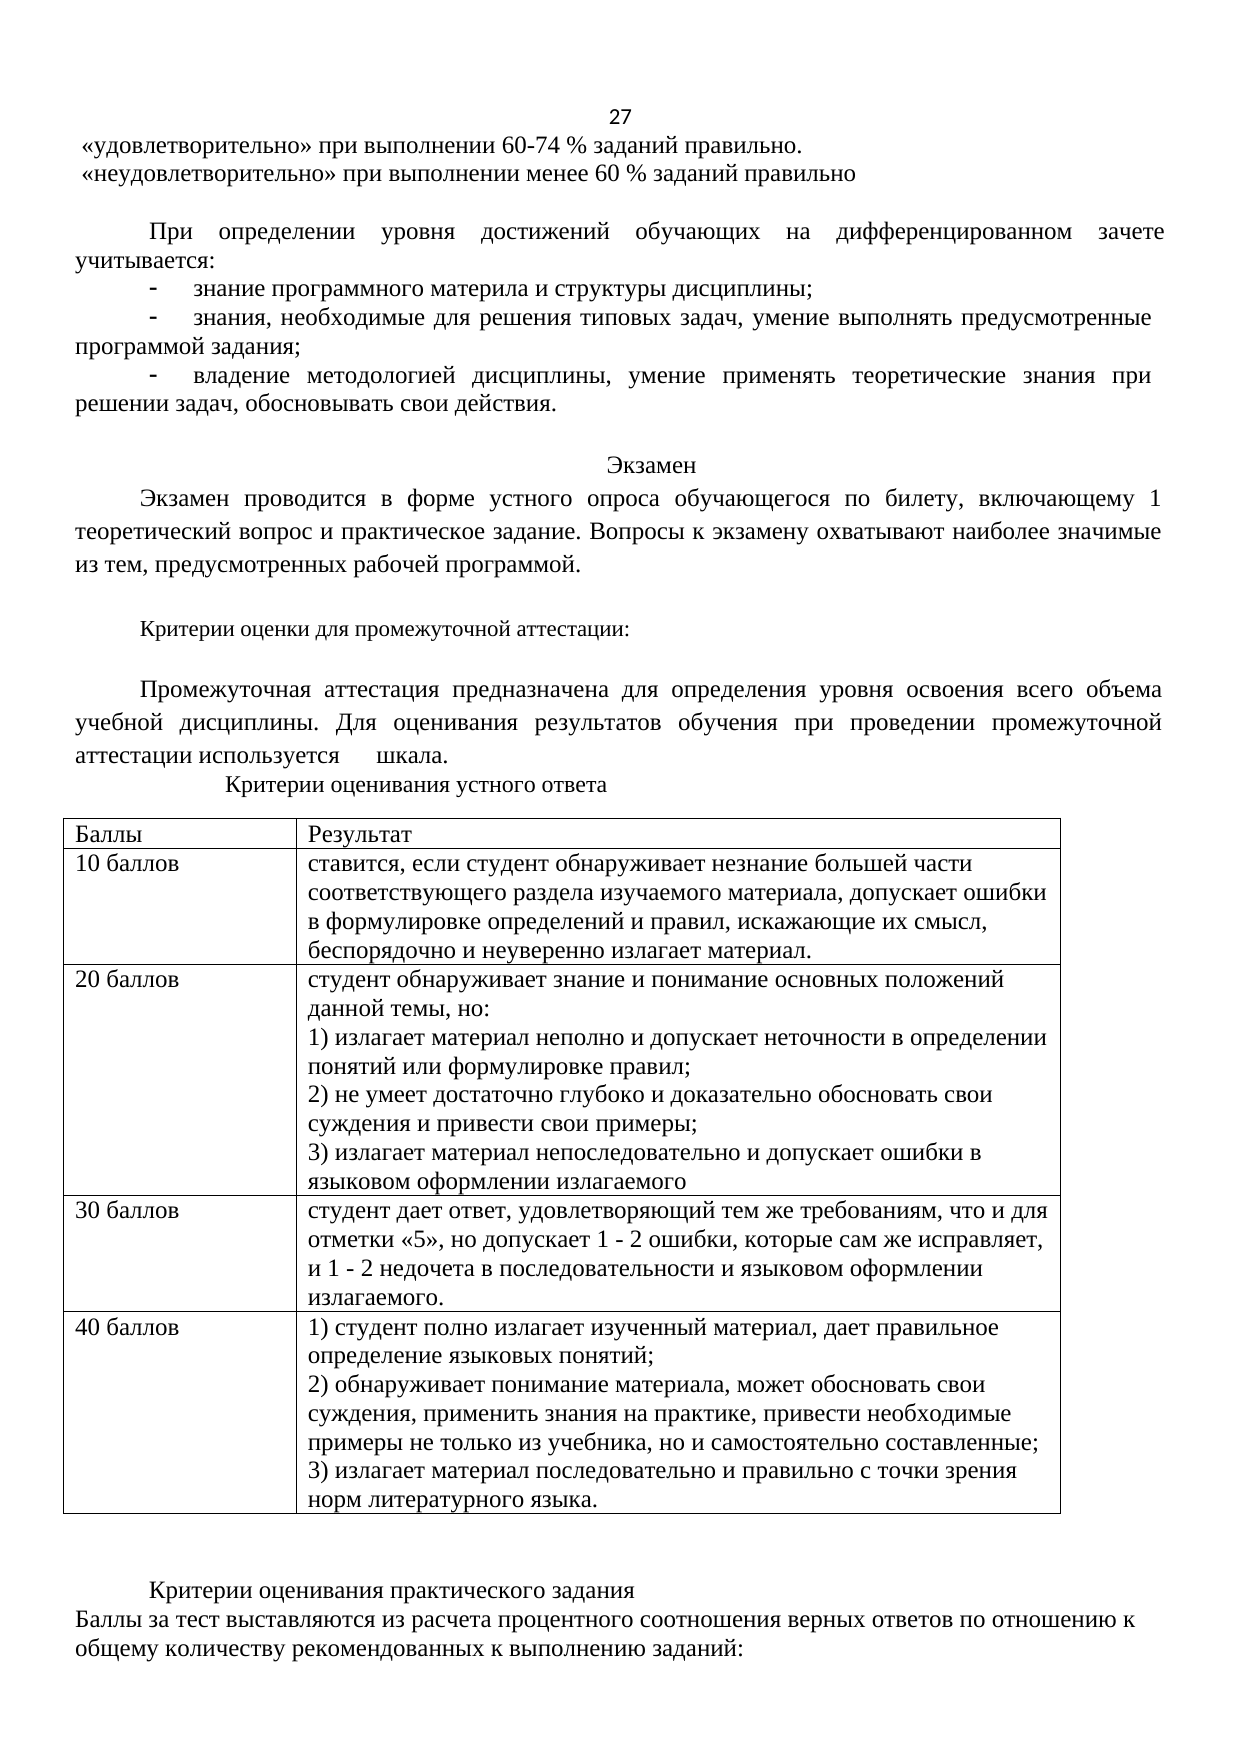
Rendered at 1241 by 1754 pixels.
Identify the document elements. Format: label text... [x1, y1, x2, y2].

table_cell студент обнаруживает знание и понимание основных положений данной темы, но: 1) излагает материал неполно и допускает неточности в определении понятий или формулировке правил; 2) не умеет достаточно глубоко и доказательно обосновать свои суждения и привести свои примеры; 3) излагает материал непоследовательно и допускает ошибки в языковом оформлении излагаемого [297, 965, 1060, 1194]
table_cell 30 баллов [64, 1196, 296, 1311]
text Критерии оценивания практического задания [75, 1576, 1165, 1604]
table_cell 20 баллов [64, 965, 296, 1194]
table_cell 10 баллов [64, 849, 296, 963]
list знание программного материла и структуры дисциплины; [75, 273, 1165, 302]
table_header Результат [297, 819, 1060, 847]
text «неудовлетворительно» при выполнении менее 60 % заданий правильно [75, 158, 1165, 187]
text Экзамен [75, 450, 1163, 479]
text Критерии оценивания устного ответа [225, 773, 1165, 797]
text При определении уровня достижений обучающих на дифференцированном зачете учитывается: [75, 216, 1165, 273]
text Критерии оценки для промежуточной аттестации: [75, 615, 1165, 642]
text «удовлетворительно» при выполнении 60-74 % заданий правильно. [75, 130, 1165, 158]
text Баллы за тест выставляются из расчета процентного соотношения верных ответов по отношению к общему количеству рекомендованных к выполнению заданий: [75, 1604, 1165, 1662]
table_cell ставится, если студент обнаруживает незнание большей части соответствующего раздела изучаемого материала, допускает ошибки в формулировке определений и правил, искажающие их смысл, беспорядочно и неуверенно излагает материал. [297, 849, 1060, 963]
table_cell 1) студент полно излагает изученный материал, дает правильное определение языковых понятий; 2) обнаруживает понимание материала, может обосновать свои суждения, применить знания на практике, привести необходимые примеры не только из учебника, но и самостоятельно составленные; 3) излагает материал последовательно и правильно с точки зрения норм литературного языка. [297, 1312, 1060, 1513]
list владение методологией дисциплины, умение применять теоретические знания при решении задач, обосновывать свои действия. [75, 360, 1153, 417]
table_cell 40 баллов [64, 1312, 296, 1513]
text Промежуточная аттестация предназначена для определения уровня освоения всего объема учебной дисциплины. Для оценивания результатов обучения при проведении промежуточной аттестации используется шкала. [75, 674, 1163, 769]
table_header Баллы [64, 819, 296, 847]
table_cell студент дает ответ, удовлетворяющий тем же требованиям, что и для отметки «5», но допускает 1 - 2 ошибки, которые сам же исправляет, и 1 - 2 недочета в последовательности и языковом оформлении излагаемого. [297, 1196, 1060, 1311]
text Экзамен проводится в форме устного опроса обучающегося по билету, включающему 1 теоретический вопрос и практическое задание. Вопросы к экзамену охватывают наиболее значимые из тем, предусмотренных рабочей программой. [75, 483, 1163, 578]
list знания, необходимые для решения типовых задач, умение выполнять предусмотренные программой задания; [75, 302, 1153, 360]
